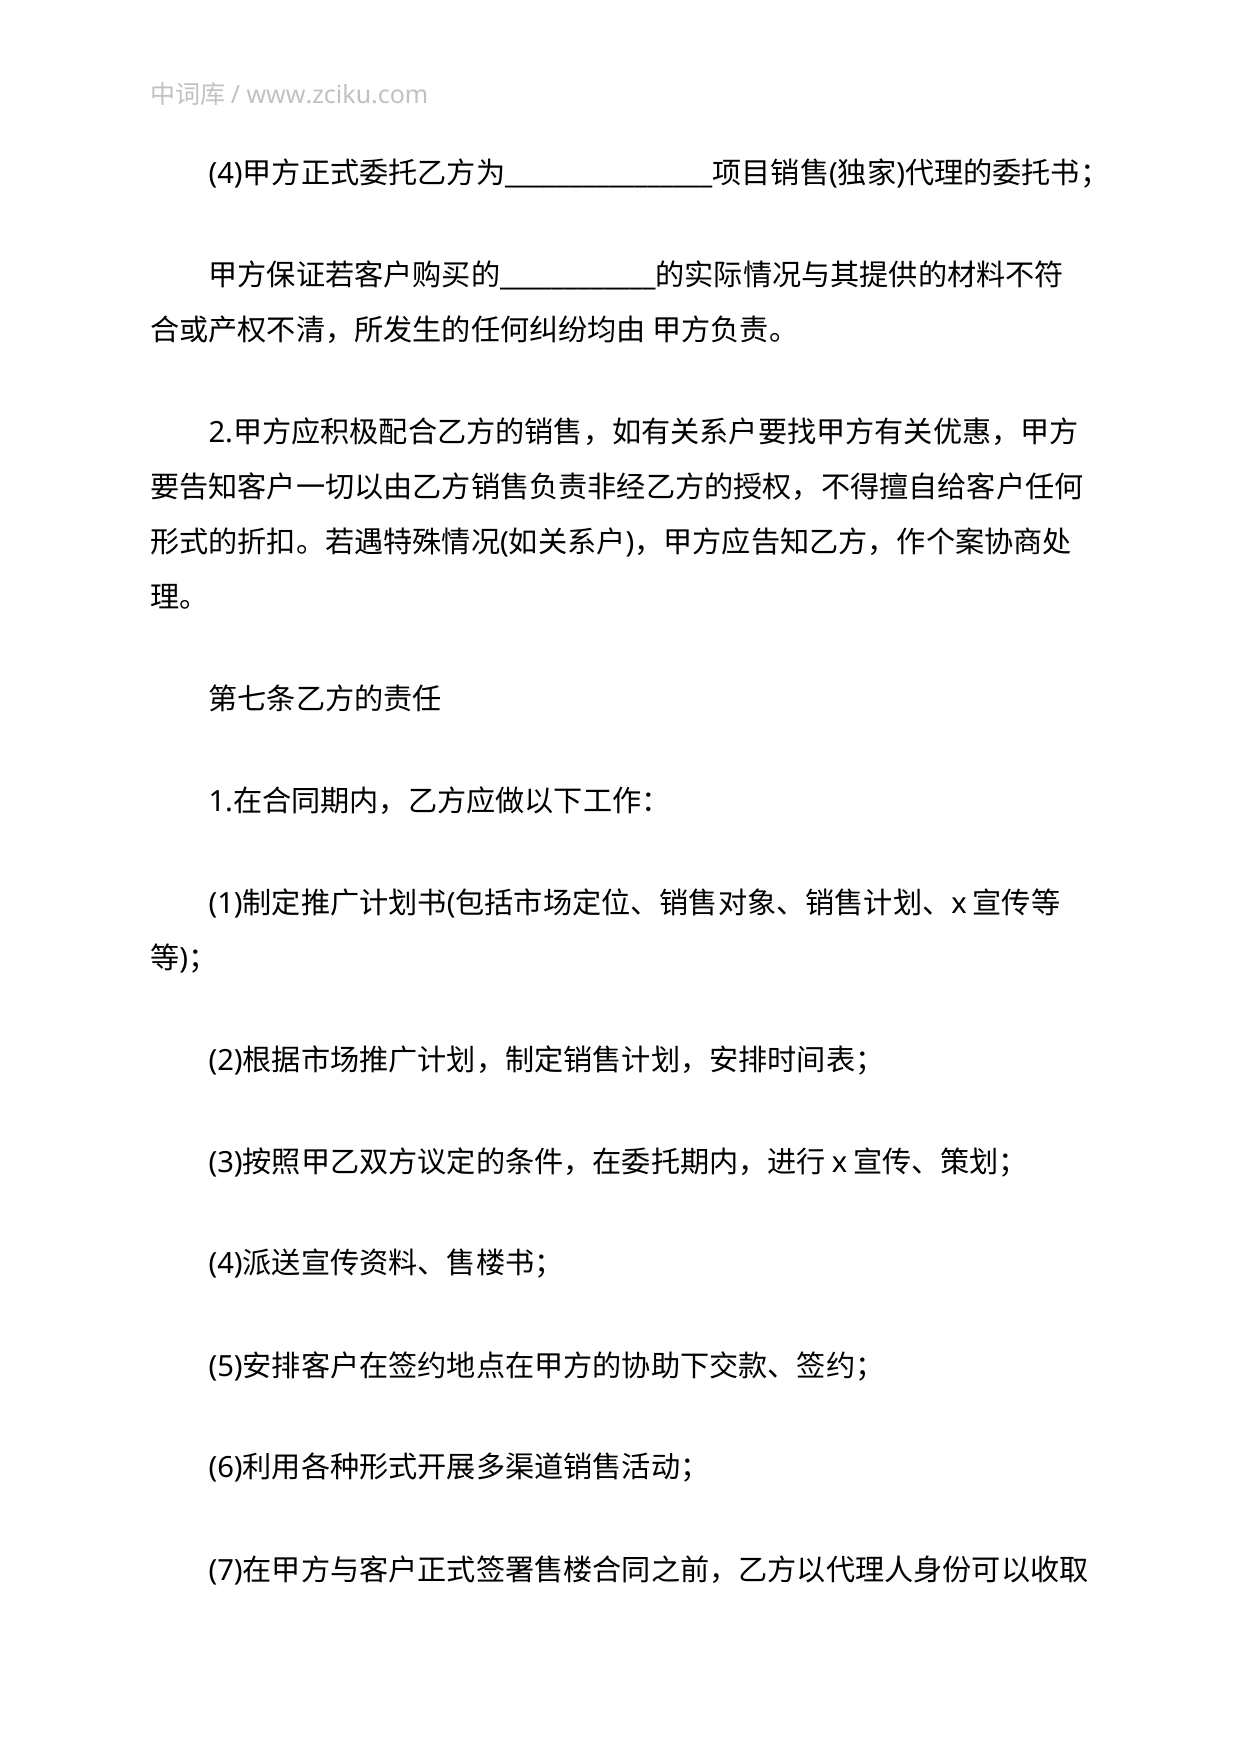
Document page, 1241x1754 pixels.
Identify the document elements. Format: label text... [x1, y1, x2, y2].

text 2.甲方应积极配合乙方的销售，如有关系户要找甲方有关优惠，甲方要告知客户一切以由乙方销售负责非经乙方的授权，不得擅自给客户任何形式的折扣。若遇特殊情况(如关系户)，甲方应告知乙方，作个案协商处理。 [150, 409, 1090, 616]
text (3)按照甲乙双方议定的条件，在委托期内，进行x宣传、策划； [150, 1138, 1090, 1181]
text 第七条乙方的责任 [150, 675, 1090, 718]
text 甲方保证若客户购买的____________的实际情况与其提供的材料不符合或产权不清，所发生的任何纠纷均由 甲方负责。 [150, 252, 1090, 349]
text (1)制定推广计划书(包括市场定位、销售对象、销售计划、x宣传等等)； [150, 879, 1090, 977]
text 1.在合同期内，乙方应做以下工作： [150, 777, 1090, 819]
text (6)利用各种形式开展多渠道销售活动； [150, 1444, 1090, 1486]
text (2)根据市场推广计划，制定销售计划，安排时间表； [150, 1036, 1090, 1078]
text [150, 1546, 1090, 1588]
text (5)安排客户在签约地点在甲方的协助下交款、签约； [150, 1342, 1090, 1384]
text (4)派送宣传资料、售楼书； [150, 1240, 1090, 1282]
text (4)甲方正式委托乙方为________________项目销售(独家)代理的委托书； [150, 150, 1090, 192]
